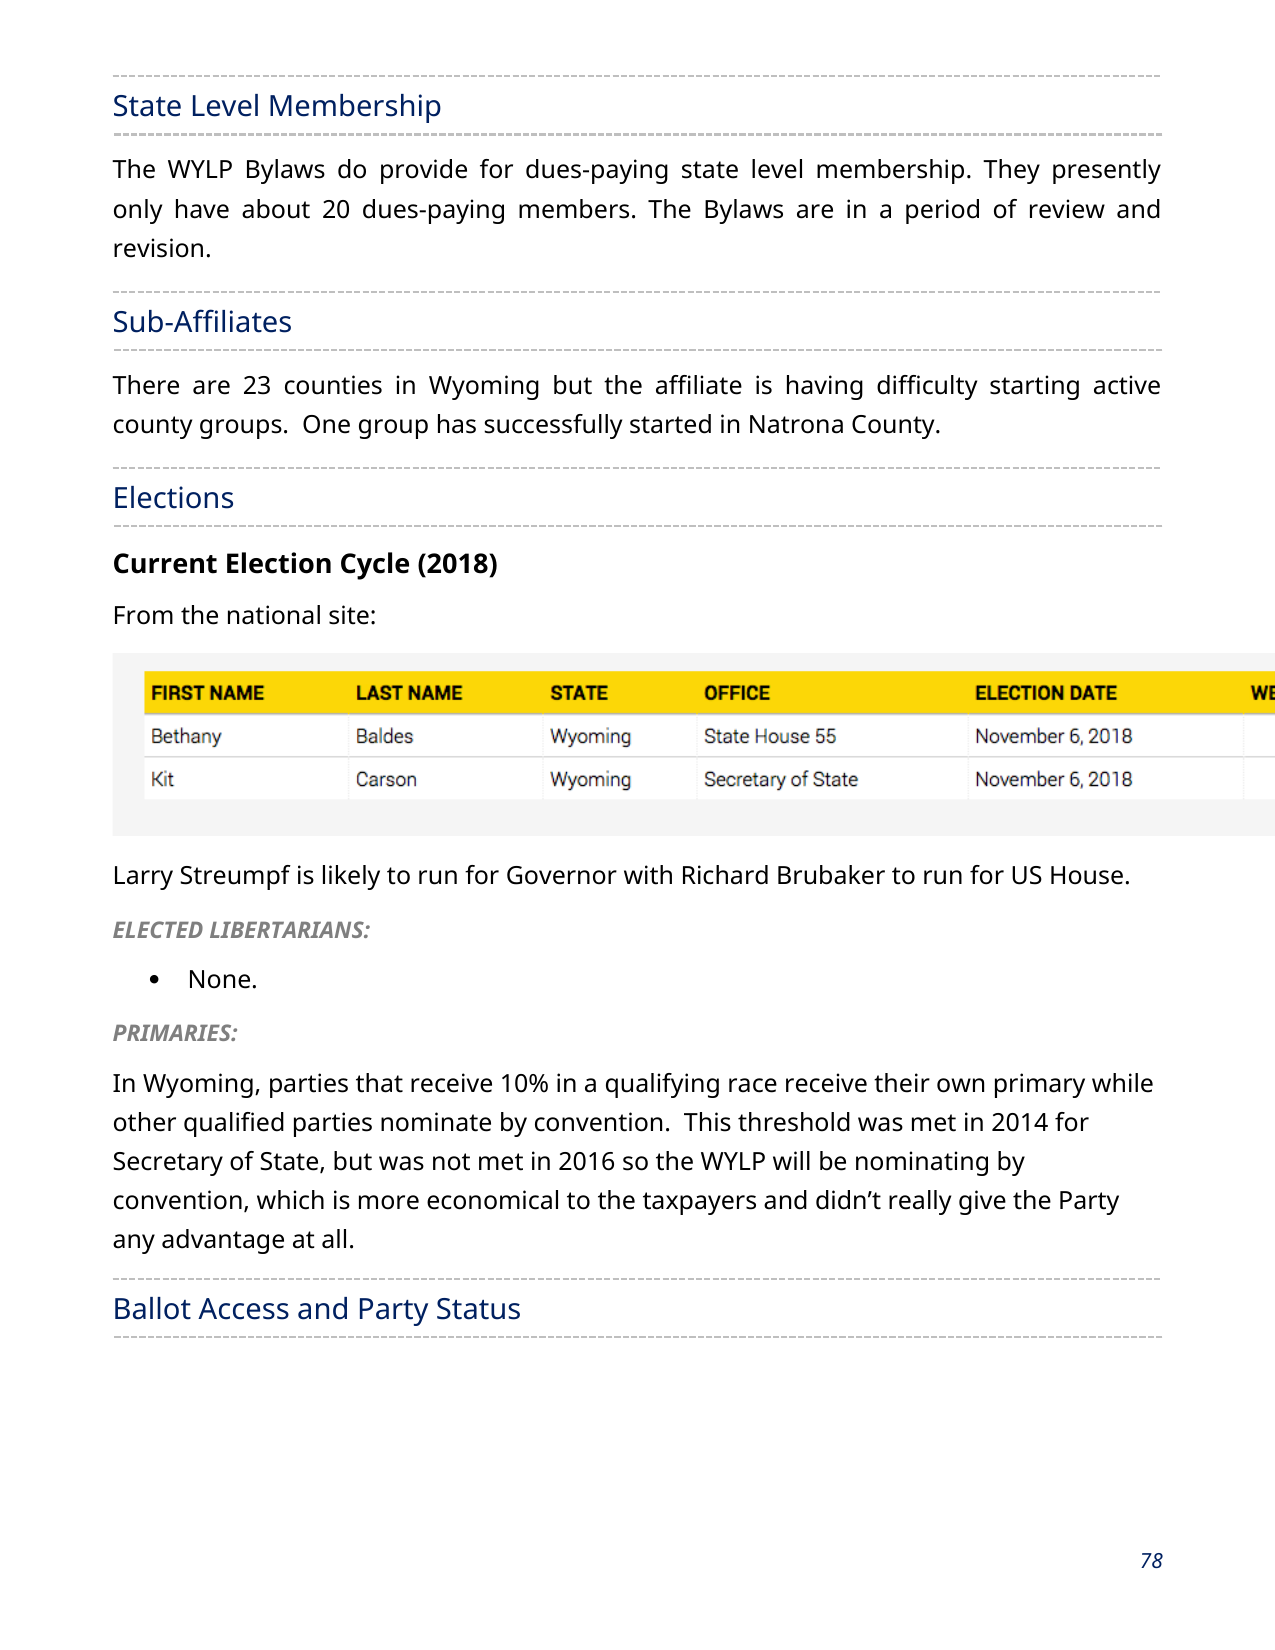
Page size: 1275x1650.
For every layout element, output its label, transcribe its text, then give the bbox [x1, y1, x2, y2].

text There are 23 counties in Wyoming but the affiliate is having difficulty starting active county groups. One group has successfully started in Natrona County. [112, 368, 1162, 441]
subtitle Current Election Cycle (2018) [112, 544, 1162, 581]
subtitle Sub-Affiliates [112, 291, 1162, 351]
subtitle Ballot Access and Party Status [112, 1278, 1162, 1338]
subtitle State Level Membership [112, 75, 1162, 136]
list None. [150, 961, 1162, 996]
text Larry Streumpf is likely to run for Governor with Richard Brubaker to run for US House. [112, 858, 1162, 892]
subtitle Elections [112, 467, 1162, 527]
picture [112, 653, 1275, 836]
subtitle PRIMARIES: [112, 1017, 1162, 1048]
subtitle ELECTED LIBERTARIANS: [112, 913, 1162, 945]
text From the national site: [112, 598, 1162, 632]
text In Wyoming, parties that receive 10% in a qualifying race receive their own primary while other qualified parties nominate by convention. This threshold was met in 2014 for Secretary of State, but was not met in 2016 so the WYLP will be nominating by convention, which is more economical to the taxpayers and didn’t really give the Party any advantage at all. [112, 1065, 1162, 1256]
text The WYLP Bylaws do provide for dues-paying state level membership. They presently only have about 20 dues-paying members. The Bylaws are in a period of review and revision. [112, 152, 1162, 264]
